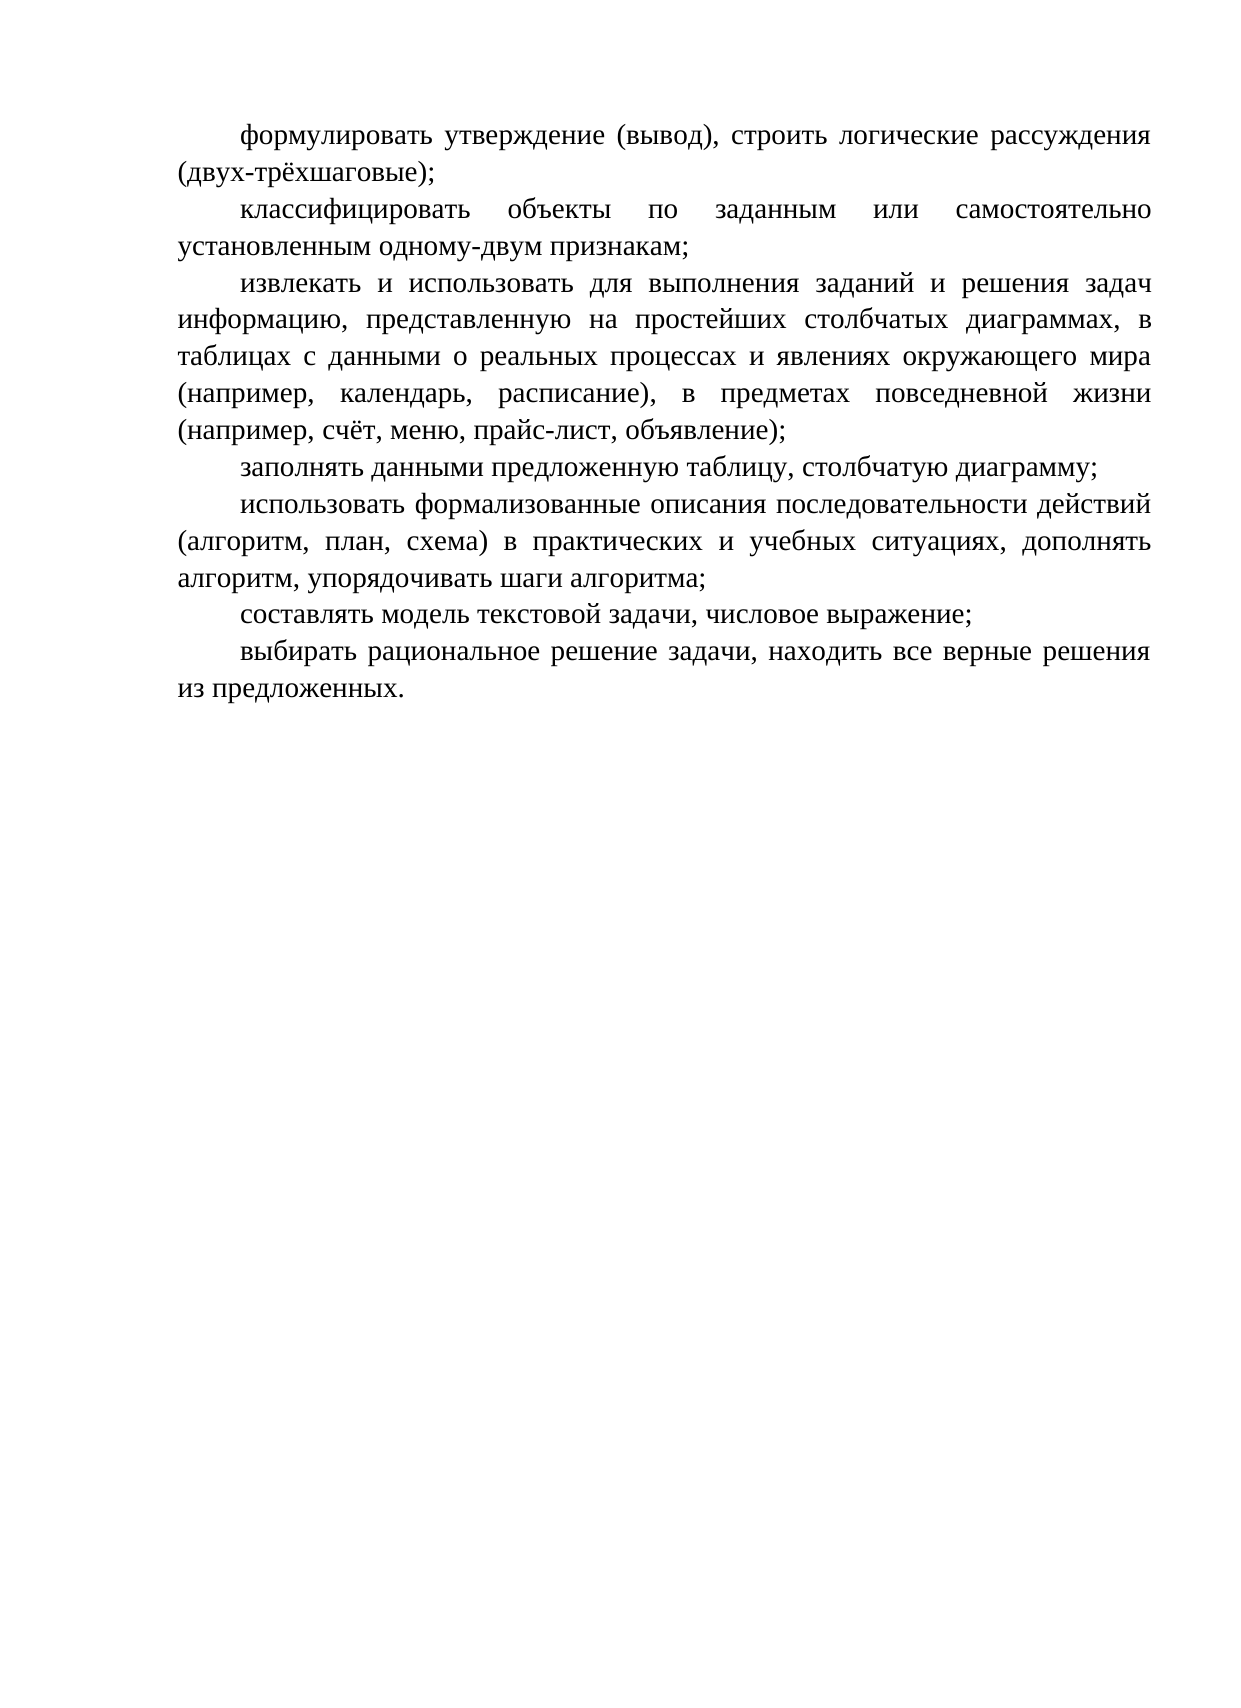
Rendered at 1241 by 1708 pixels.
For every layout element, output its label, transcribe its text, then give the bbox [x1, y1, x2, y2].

text классифицировать объекты по заданным или самостоятельно установленным одному-двум признакам; [177, 191, 1152, 261]
text извлекать и использовать для выполнения заданий и решения задач информацию, представленную на простейших столбчатых диаграммах, в таблицах с данными о реальных процессах и явлениях окружающего мира (например, календарь, расписание), в предметах повседневной жизни (например, счёт, меню, прайс-лист, объявление); [177, 265, 1152, 446]
text выбирать рациональное решение задачи, находить все верные решения из предложенных. [177, 633, 1151, 704]
text составлять модель текстовой задачи, числовое выражение; [240, 597, 1163, 630]
text заполнять данными предложенную таблицу, столбчатую диаграмму; [240, 449, 1163, 483]
text формулировать утверждение (вывод), строить логические рассуждения (двух-трёхшаговые); [177, 117, 1151, 187]
text использовать формализованные описания последовательности действий (алгоритм, план, схема) в практических и учебных ситуациях, дополнять алгоритм, упорядочивать шаги алгоритма; [177, 486, 1152, 593]
